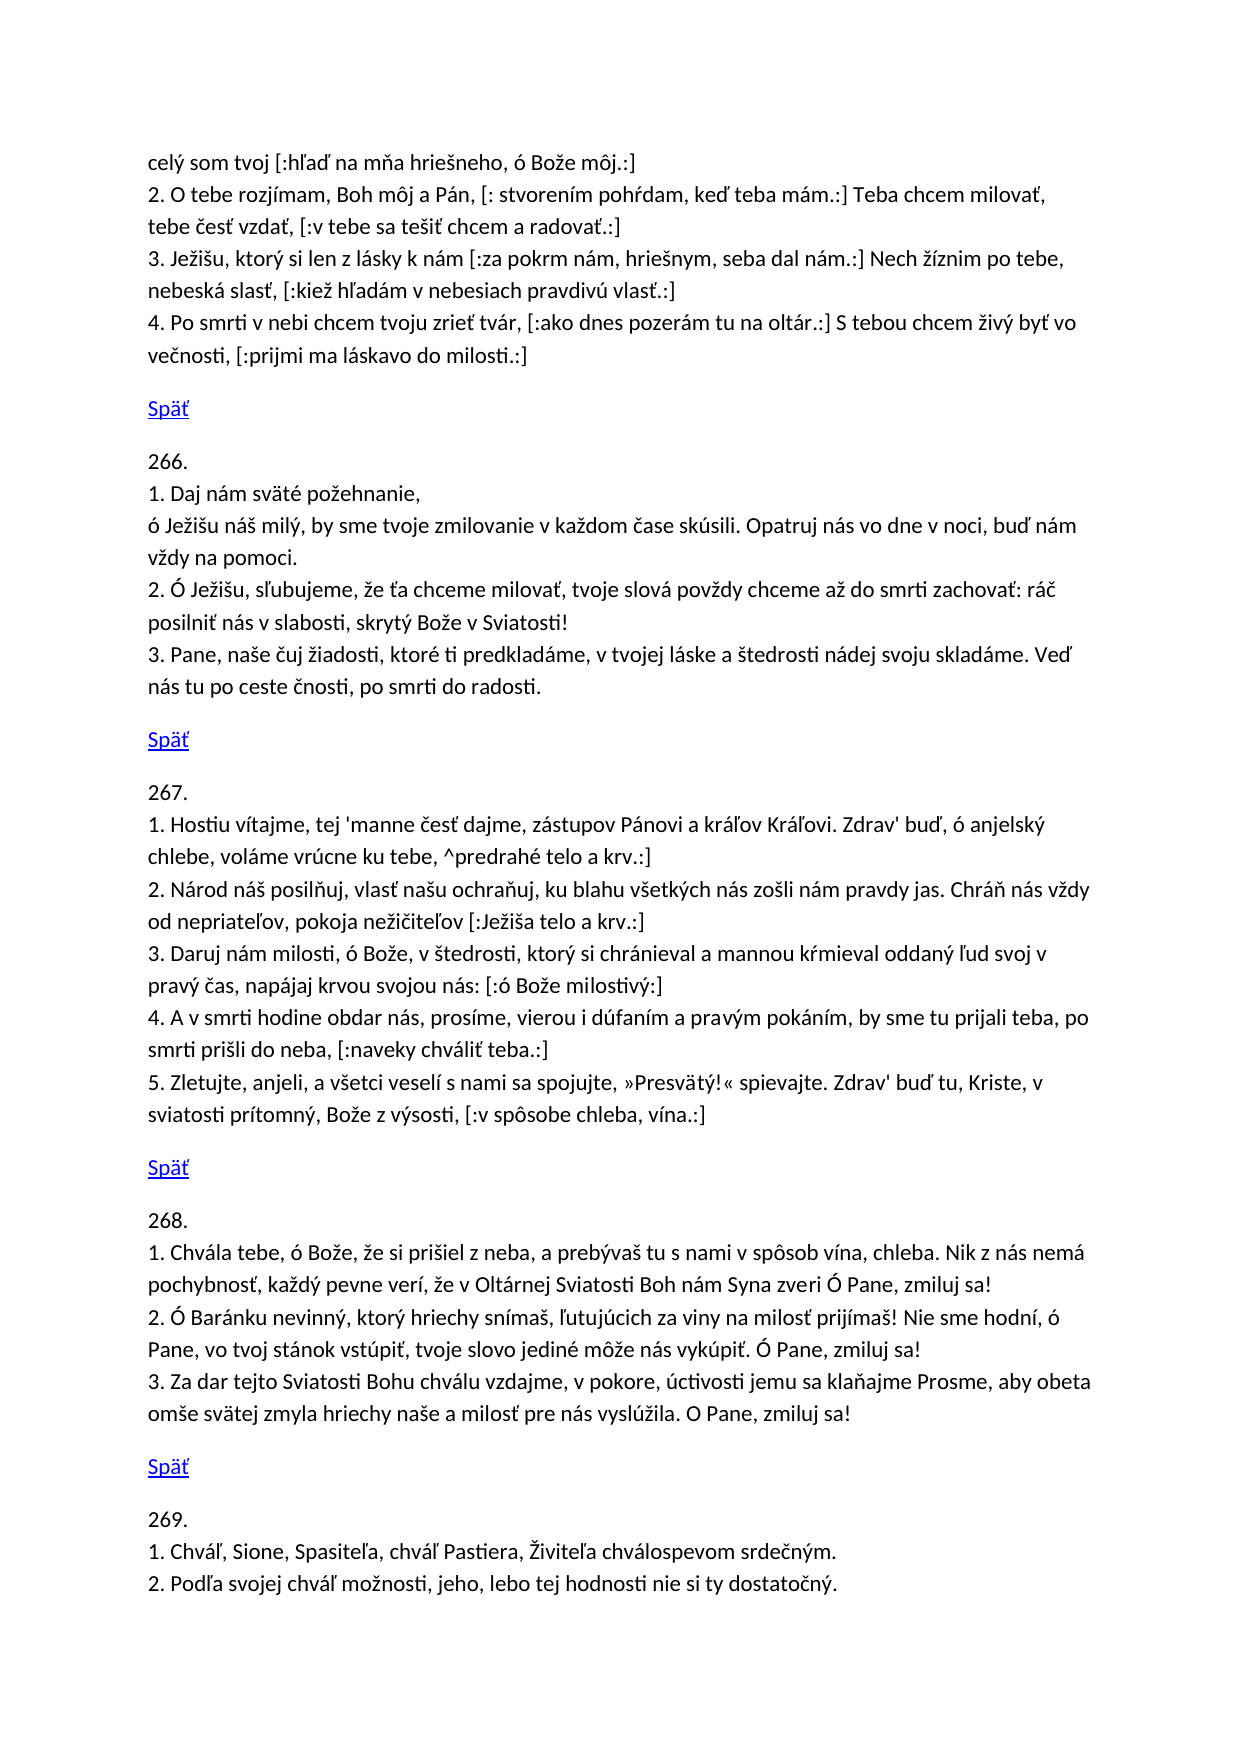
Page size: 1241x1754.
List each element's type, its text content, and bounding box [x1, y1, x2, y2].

text 266. 1. Daj nám sväté požehnanie, ó Ježišu náš milý, by sme tvoje zmilovanie v každom čase skúsili. Opatruj nás vo dne v noci, buď nám vždy na pomoci. 2. Ó Ježišu, sľubujeme, že ťa chceme milovať, tvoje slová povždy chceme až do smrti zachovať: ráč posilniť nás v slabosti, skrytý Bože v Sviatosti! 3. Pane, naše čuj žiadosti, ktoré ti predkladáme, v tvojej láske a štedrosti nádej svoju skladáme. Veď nás tu po ceste čnosti, po smrti do radosti. [148, 447, 1093, 700]
text Späť [148, 1452, 1093, 1480]
text Späť [148, 394, 1093, 422]
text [148, 1505, 1093, 1598]
text Späť [148, 1153, 1093, 1181]
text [148, 148, 1093, 369]
text 267. 1. Hostiu vítajme, tej 'manne česť dajme, zástupov Pánovi a kráľov Kráľovi. Zdrav' buď, ó anjelský chlebe, voláme vrúcne ku tebe, ^predrahé telo a krv.:] 2. Národ náš posilňuj, vlasť našu ochraňuj, ku blahu všetkých nás zošli nám pravdy jas. Chráň nás vždy od nepriateľov, pokoja nežičiteľov [:Ježiša telo a krv.:] 3. Daruj nám milosti, ó Bože, v štedrosti, ktorý si chránieval a mannou kŕmieval oddaný ľud svoj v pravý čas, napájaj krvou svojou nás: [:ó Bože milostivý:] 4. A v smrti hodine obdar nás, prosíme, vierou i dúfaním a pravým pokáním, by sme tu prijali teba, po smrti prišli do neba, [:naveky chváliť teba.:] 5. Zletujte, anjeli, a všetci veselí s nami sa spojujte, »Presvätý!« spievajte. Zdrav' buď tu, Kriste, v sviatosti prítomný, Bože z výsosti, [:v spôsobe chleba, vína.:] [148, 778, 1093, 1128]
text Späť [148, 725, 1093, 753]
text 268. 1. Chvála tebe, ó Bože, že si prišiel z neba, a prebývaš tu s nami v spôsob vína, chleba. Nik z nás nemá pochybnosť, každý pevne verí, že v Oltárnej Sviatosti Boh nám Syna zveri Ó Pane, zmiluj sa! 2. Ó Baránku nevinný, ktorý hriechy snímaš, ľutujúcich za viny na milosť prijímaš! Nie sme hodní, ó Pane, vo tvoj stánok vstúpiť, tvoje slovo jediné môže nás vykúpiť. Ó Pane, zmiluj sa! 3. Za dar tejto Sviatosti Bohu chválu vzdajme, v pokore, úctivosti jemu sa klaňajme Prosme, aby obeta omše svätej zmyla hriechy naše a milosť pre nás vyslúžila. O Pane, zmiluj sa! [148, 1206, 1093, 1427]
